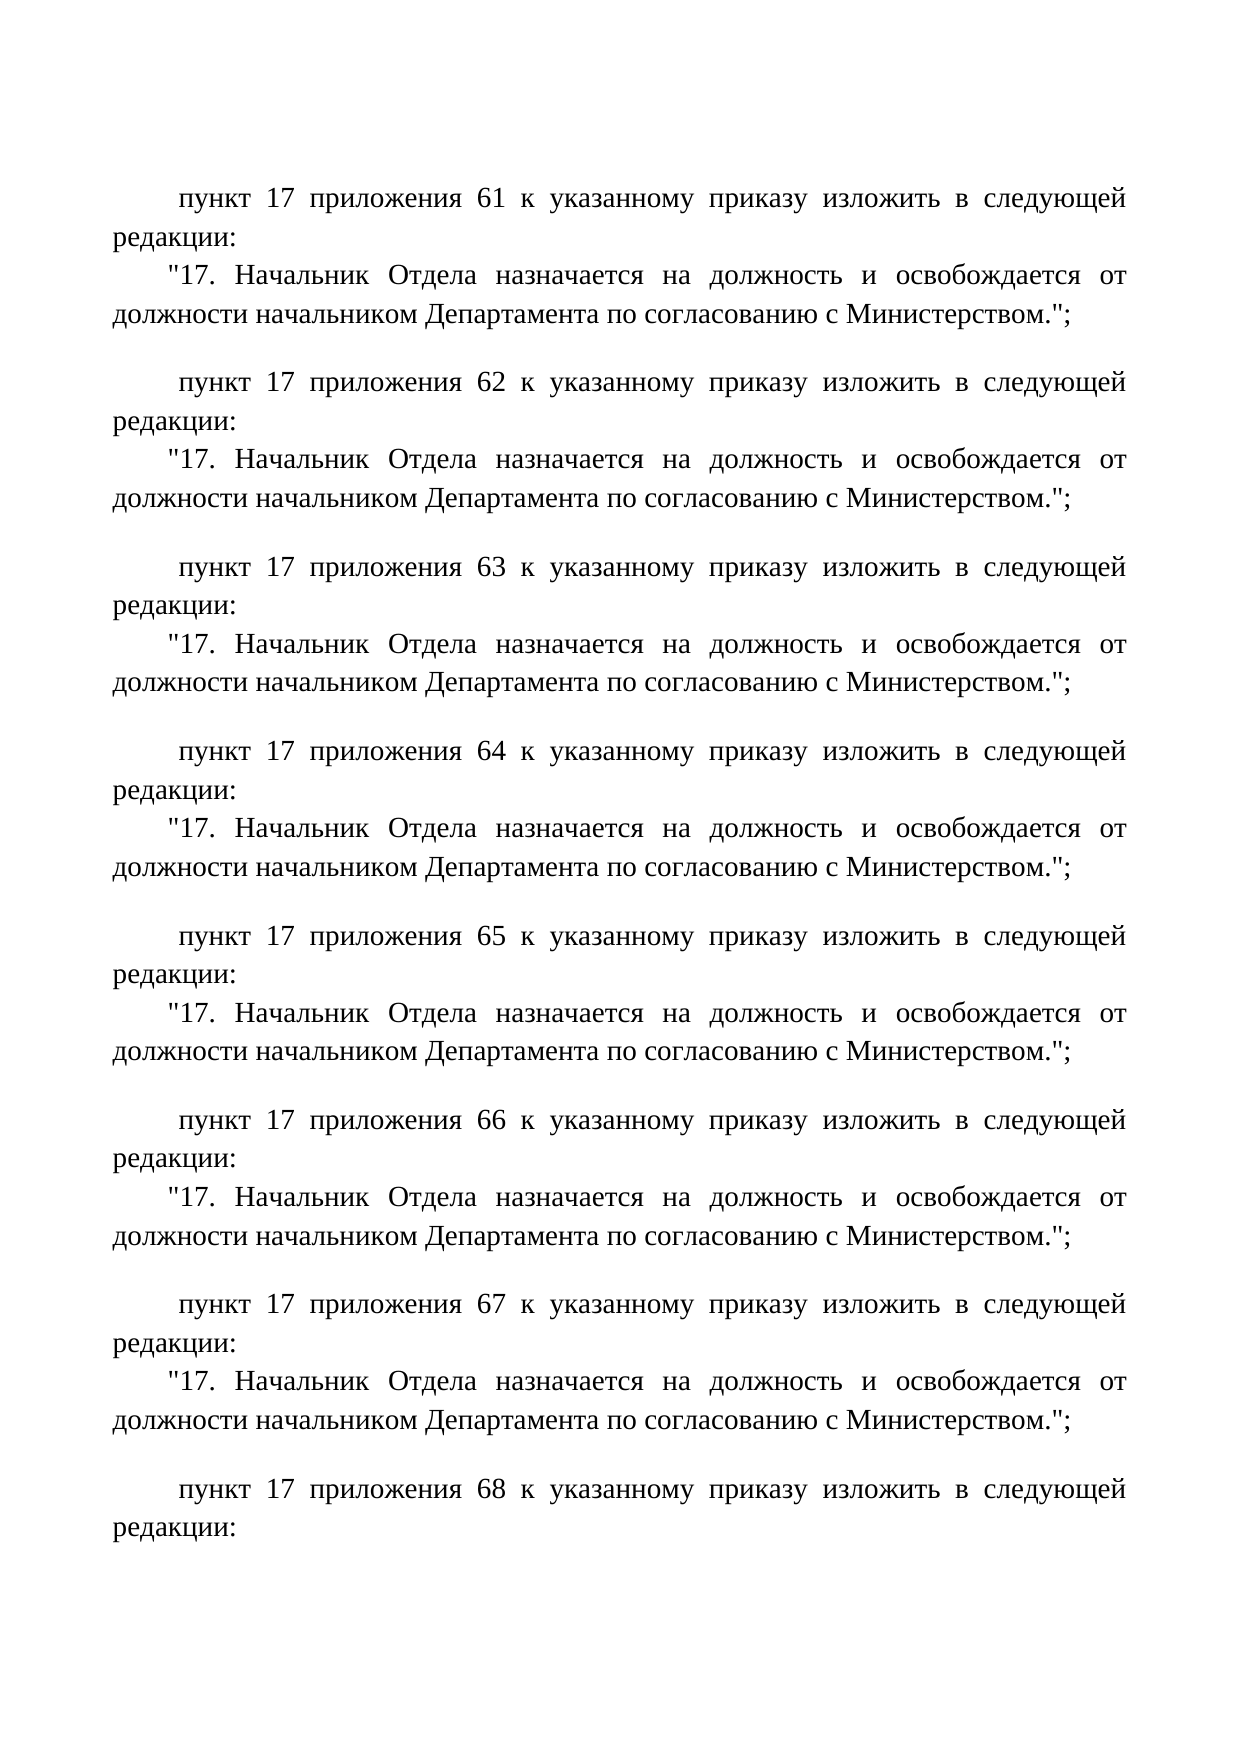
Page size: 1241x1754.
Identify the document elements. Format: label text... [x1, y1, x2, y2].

text пункт 17 приложения 64 к указанному приказу изложить в следующей редакции: [112, 733, 1128, 805]
text пункт 17 приложения 62 к указанному приказу изложить в следующей редакции: [112, 364, 1128, 437]
text пункт 17 приложения 63 к указанному приказу изложить в следующей редакции: [112, 549, 1128, 621]
text пункт 17 приложения 66 к указанному приказу изложить в следующей редакции: [112, 1102, 1128, 1174]
text "17. Начальник Отдела назначается на должность и освобождается от должности начальником Департамента по согласованию с Министерством."; [112, 626, 1128, 698]
text "17. Начальник Отдела назначается на должность и освобождается от должности начальником Департамента по согласованию с Министерством."; [112, 995, 1128, 1067]
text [112, 1363, 1128, 1436]
text "17. Начальник Отдела назначается на должность и освобождается от должности начальником Департамента по согласованию с Министерством."; [112, 810, 1128, 882]
text пункт 17 приложения 67 к указанному приказу изложить в следующей редакции: [112, 1286, 1128, 1358]
text пункт 17 приложения 65 к указанному приказу изложить в следующей редакции: [112, 918, 1128, 990]
text "17. Начальник Отдела назначается на должность и освобождается от должности начальником Департамента по согласованию с Министерством."; [112, 442, 1128, 514]
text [112, 257, 1128, 329]
text пункт 17 приложения 68 к указанному приказу изложить в следующей редакции: [112, 1471, 1128, 1543]
text пункт 17 приложения 61 к указанному приказу изложить в следующей редакции: [112, 180, 1128, 252]
text "17. Начальник Отдела назначается на должность и освобождается от должности начальником Департамента по согласованию с Министерством."; [112, 1179, 1128, 1251]
